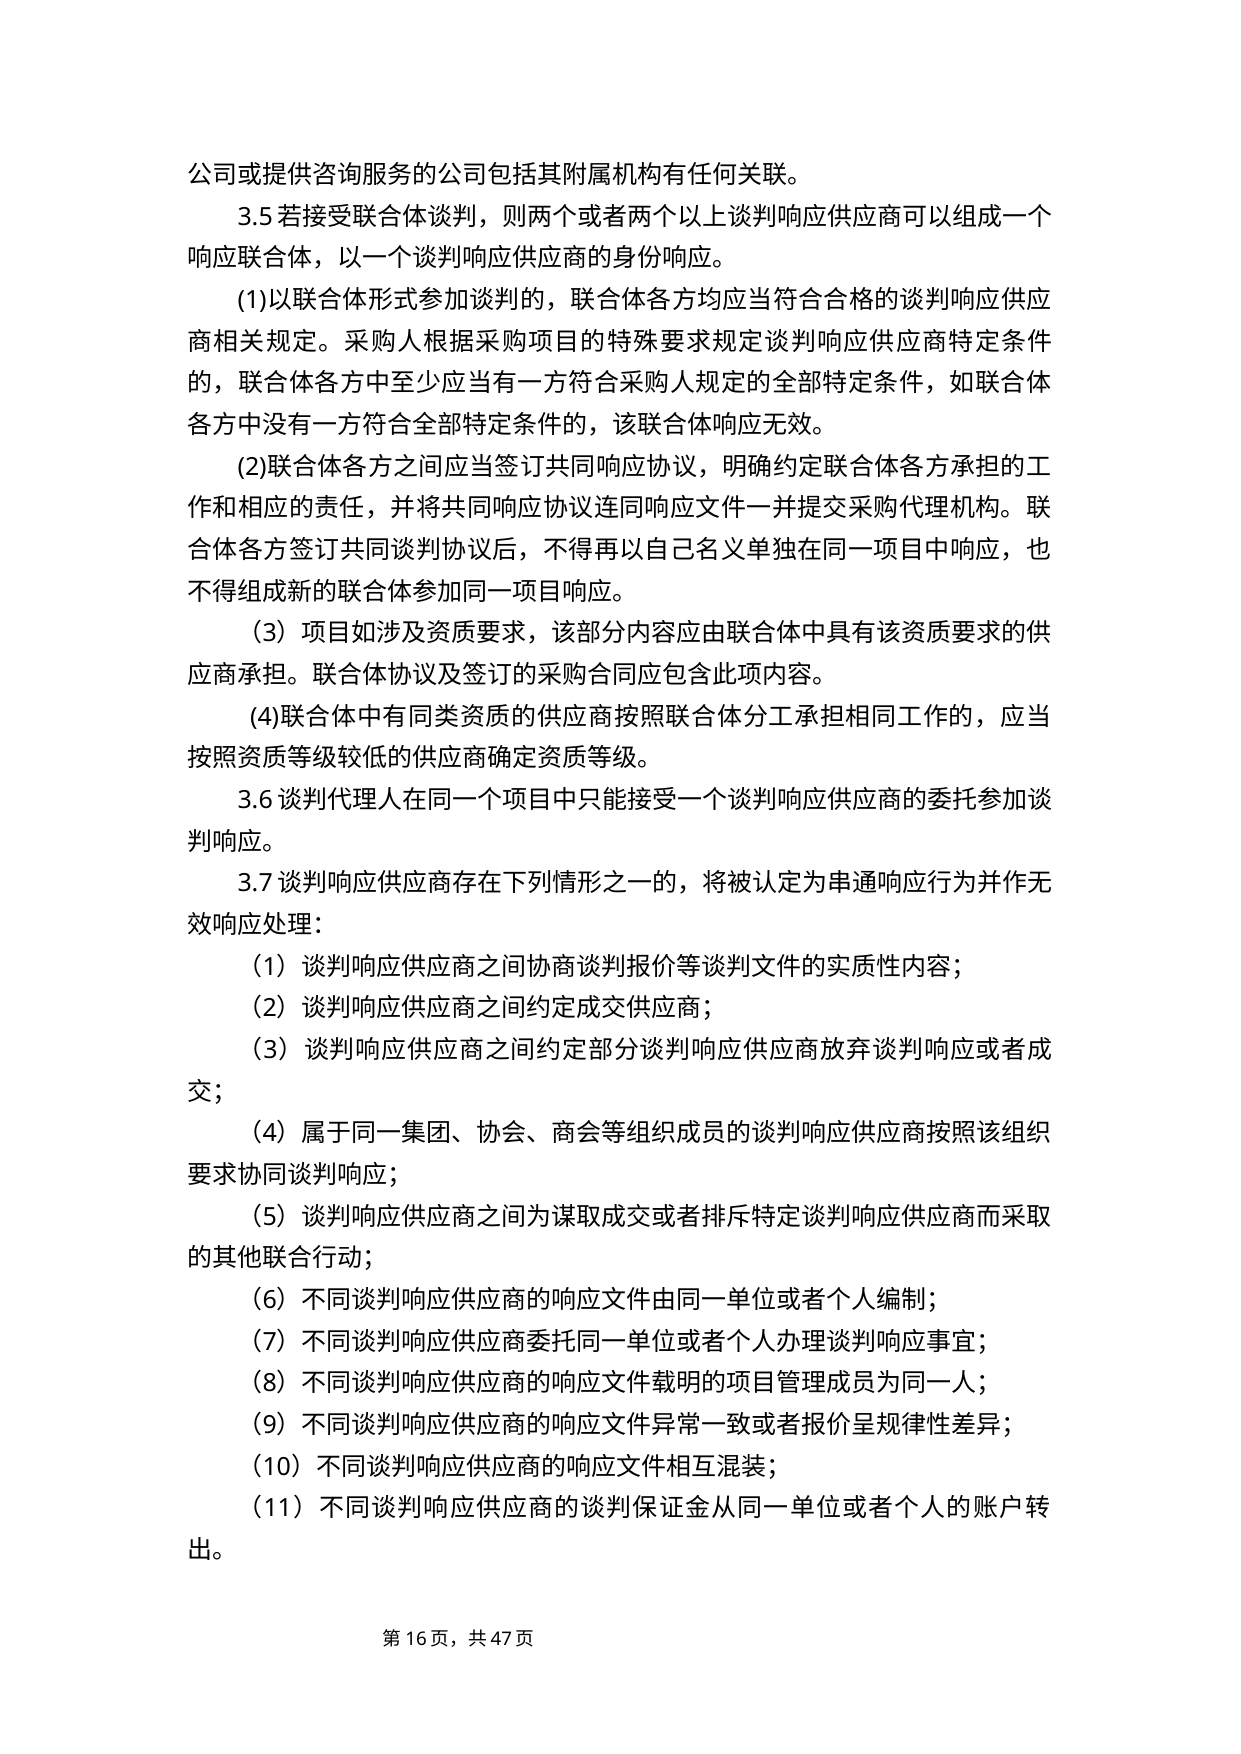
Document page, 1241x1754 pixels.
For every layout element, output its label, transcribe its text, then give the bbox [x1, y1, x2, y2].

text (1)以联合体形式参加谈判的，联合体各方均应当符合合格的谈判响应供应商相关规定。采购人根据采购项目的特殊要求规定谈判响应供应商特定条件的，联合体各方中至少应当有一方符合采购人规定的全部特定条件，如联合体各方中没有一方符合全部特定条件的，该联合体响应无效。 [187, 275, 1053, 442]
text （6）不同谈判响应供应商的响应文件由同一单位或者个人编制； [187, 1275, 1053, 1317]
text （10）不同谈判响应供应商的响应文件相互混装； [187, 1442, 1053, 1483]
text （4）属于同一集团、协会、商会等组织成员的谈判响应供应商按照该组织要求协同谈判响应； [187, 1108, 1053, 1192]
text (2)联合体各方之间应当签订共同响应协议，明确约定联合体各方承担的工作和相应的责任，并将共同响应协议连同响应文件一并提交采购代理机构。联合体各方签订共同谈判协议后，不得再以自己名义单独在同一项目中响应，也不得组成新的联合体参加同一项目响应。 [187, 442, 1053, 608]
text 3.7谈判响应供应商存在下列情形之一的，将被认定为串通响应行为并作无效响应处理： [187, 858, 1053, 942]
text （2）谈判响应供应商之间约定成交供应商； [187, 983, 1053, 1025]
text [187, 150, 1053, 192]
text (4)联合体中有同类资质的供应商按照联合体分工承担相同工作的，应当按照资质等级较低的供应商确定资质等级。 [187, 692, 1053, 775]
text 3.6谈判代理人在同一个项目中只能接受一个谈判响应供应商的委托参加谈判响应。 [187, 775, 1053, 858]
text （8）不同谈判响应供应商的响应文件载明的项目管理成员为同一人； [187, 1358, 1053, 1400]
text （3）项目如涉及资质要求，该部分内容应由联合体中具有该资质要求的供应商承担。联合体协议及签订的采购合同应包含此项内容。 [187, 608, 1053, 692]
text （1）谈判响应供应商之间协商谈判报价等谈判文件的实质性内容； [187, 942, 1053, 983]
text （5）谈判响应供应商之间为谋取成交或者排斥特定谈判响应供应商而采取的其他联合行动； [187, 1192, 1053, 1275]
text 3.5若接受联合体谈判，则两个或者两个以上谈判响应供应商可以组成一个响应联合体，以一个谈判响应供应商的身份响应。 [187, 192, 1053, 275]
text （7）不同谈判响应供应商委托同一单位或者个人办理谈判响应事宜； [187, 1317, 1053, 1358]
text （3）谈判响应供应商之间约定部分谈判响应供应商放弃谈判响应或者成交； [187, 1025, 1053, 1108]
text （9）不同谈判响应供应商的响应文件异常一致或者报价呈规律性差异； [187, 1400, 1053, 1442]
text （11）不同谈判响应供应商的谈判保证金从同一单位或者个人的账户转出。 [187, 1483, 1053, 1567]
